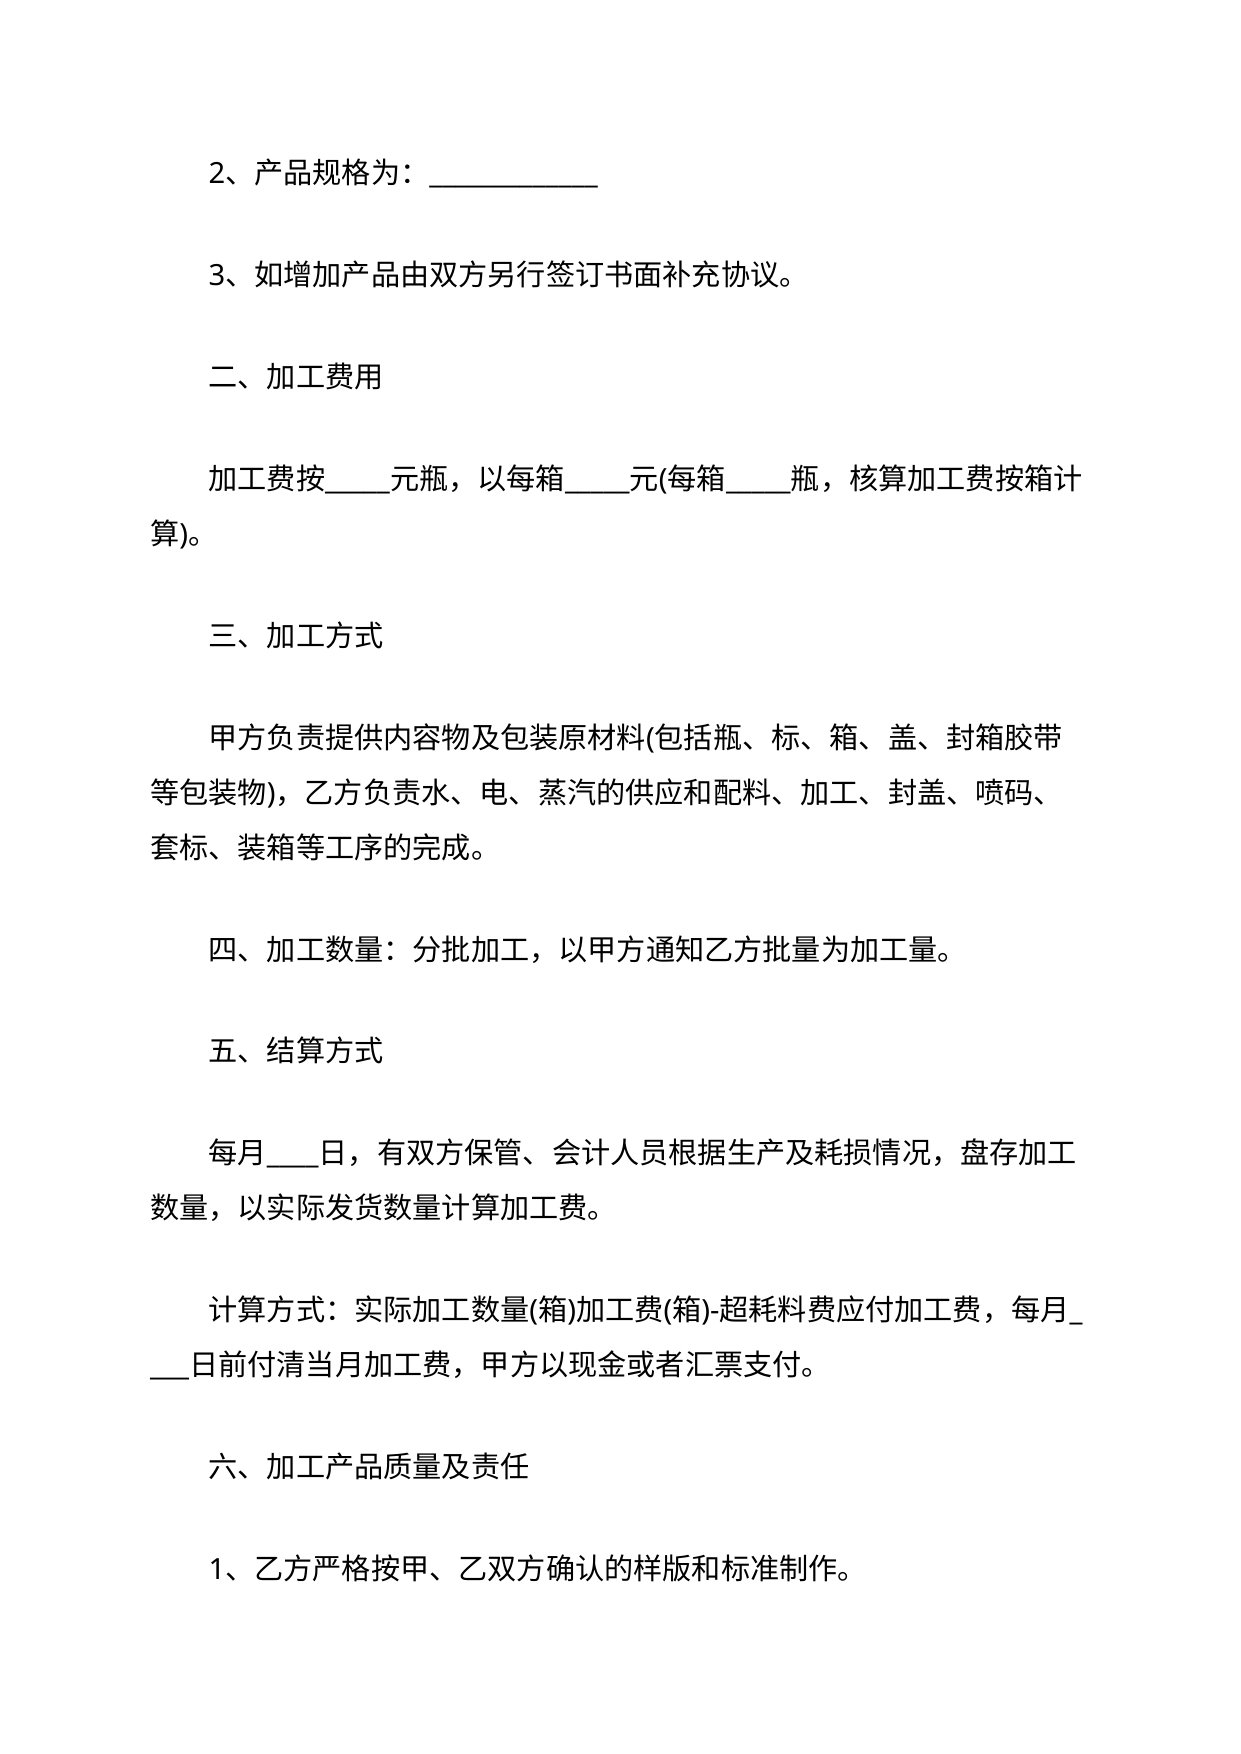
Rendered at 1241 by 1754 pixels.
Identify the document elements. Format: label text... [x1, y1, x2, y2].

text 2、产品规格为：_____________ [150, 150, 1090, 192]
text 五、结算方式 [150, 1028, 1090, 1070]
text 计算方式：实际加工数量(箱)加工费(箱)-超耗料费应付加工费，每月____日前付清当月加工费，甲方以现金或者汇票支付。 [150, 1287, 1090, 1384]
text 四、加工数量：分批加工，以甲方通知乙方批量为加工量。 [150, 926, 1090, 968]
text 1、乙方严格按甲、乙双方确认的样版和标准制作。 [150, 1545, 1090, 1588]
text 3、如增加产品由双方另行签订书面补充协议。 [150, 252, 1090, 294]
text 甲方负责提供内容物及包装原材料(包括瓶、标、箱、盖、封箱胶带等包装物)，乙方负责水、电、蒸汽的供应和配料、加工、封盖、喷码、套标、装箱等工序的完成。 [150, 714, 1090, 867]
text 三、加工方式 [150, 613, 1090, 655]
text 六、加工产品质量及责任 [150, 1443, 1090, 1486]
text 二、加工费用 [150, 354, 1090, 396]
text 加工费按_____元瓶，以每箱_____元(每箱_____瓶，核算加工费按箱计算)。 [150, 456, 1090, 553]
text 每月____日，有双方保管、会计人员根据生产及耗损情况，盘存加工数量，以实际发货数量计算加工费。 [150, 1130, 1090, 1227]
